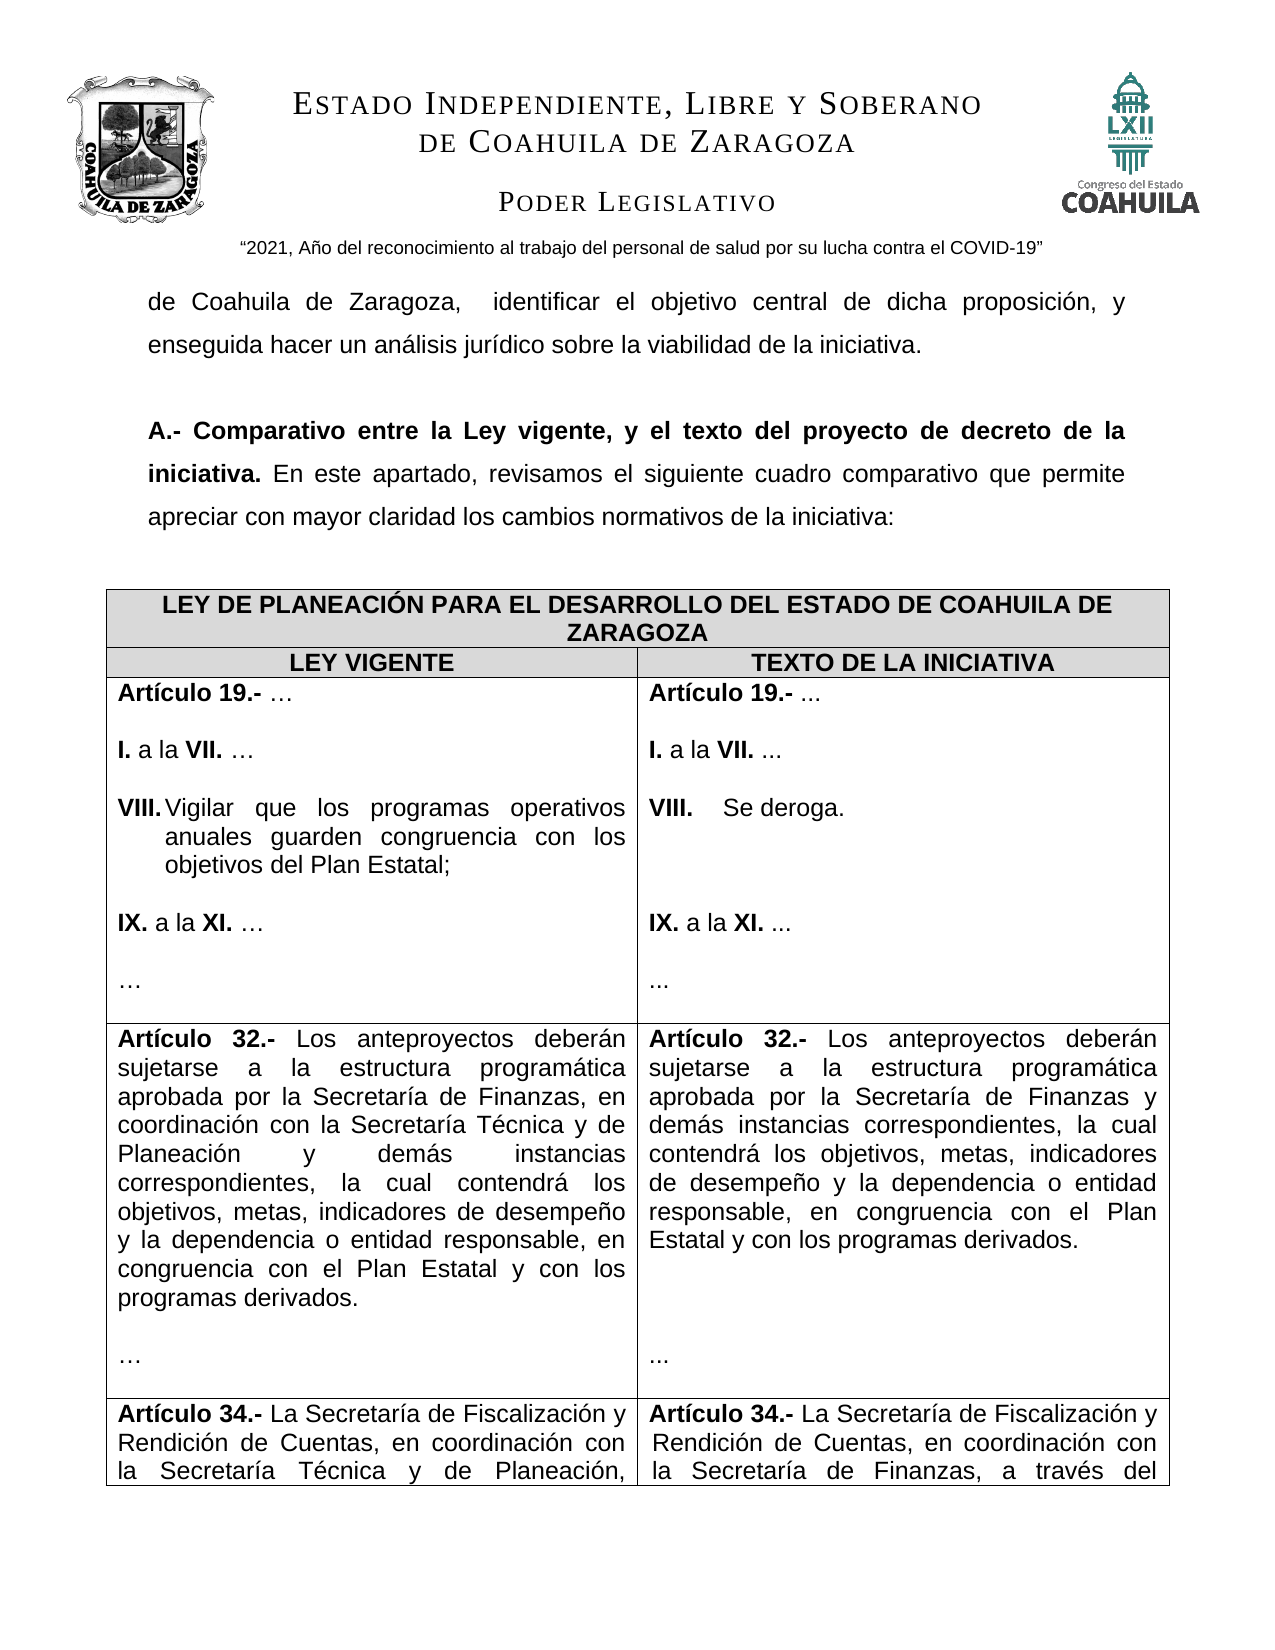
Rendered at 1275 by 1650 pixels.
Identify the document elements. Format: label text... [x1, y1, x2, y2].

text A.- Comparativo entre la Ley vigente, y el texto del proyecto de decreto de la iniciativa. En este apartado, revisamos el siguiente cuadro comparativo que permite apreciar con mayor claridad los cambios normativos de la iniciativa: [148, 416, 1127, 531]
table_cell Artículo 19.- … I. a la VII. … VIII. Vigilar que los programas operativos anuales guarden congruencia con los objetivos del Plan Estatal; IX. a la XI. … … [107, 678, 637, 1023]
table_cell Artículo 32.- Los anteproyectos deberán sujetarse a la estructura programática aprobada por la Secretaría de Finanzas, en coordinación con la Secretaría Técnica y de Planeación y demás instancias correspondientes, la cual contendrá los objetivos, metas, indicadores de desempeño y la dependencia o entidad responsable, en congruencia con el Plan Estatal y con los programas derivados. … [107, 1024, 637, 1398]
table_header LEY DE PLANEACIÓN PARA EL DESARROLLO DEL ESTADO DE COAHUILA DE ZARAGOZA [107, 590, 1169, 647]
table_cell LEY VIGENTE [107, 648, 637, 677]
table_cell Artículo 32.- Los anteproyectos deberán sujetarse a la estructura programática aprobada por la Secretaría de Finanzas y demás instancias correspondientes, la cual contendrá los objetivos, metas, indicadores de desempeño y la dependencia o entidad responsable, en congruencia con el Plan Estatal y con los programas derivados. ... [638, 1024, 1169, 1398]
table_cell TEXTO DE LA INICIATIVA [638, 648, 1169, 677]
table_cell Artículo 19.- ... I. a la VII. ... VIII. Se deroga. IX. a la XI. ... ... [638, 678, 1169, 1023]
picture [1053, 57, 1212, 225]
picture [66, 76, 215, 223]
